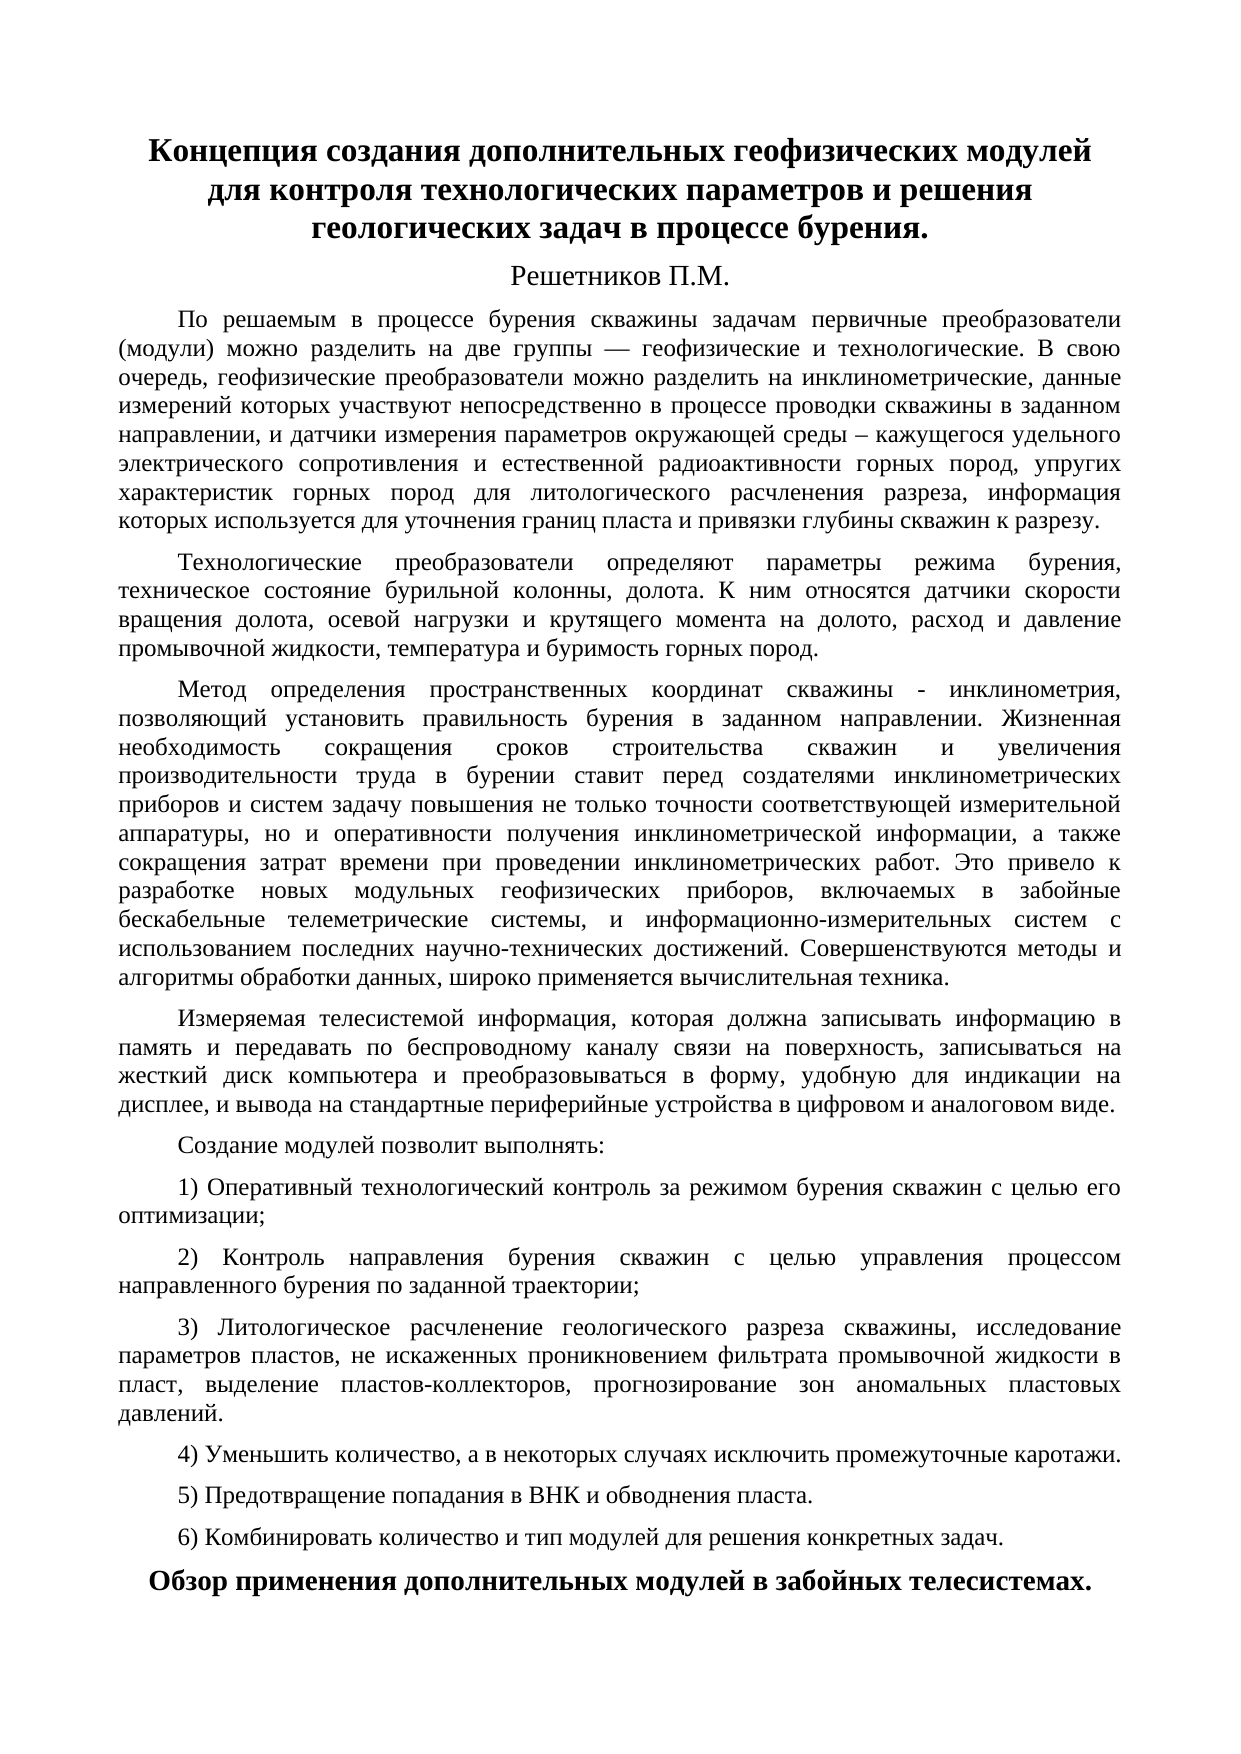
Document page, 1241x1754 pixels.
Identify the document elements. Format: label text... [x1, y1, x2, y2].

text 6) Комбинировать количество и тип модулей для решения конкретных задач. [118, 1522, 1122, 1550]
text Решетников П.М. [118, 258, 1122, 292]
text Обзор применения дополнительных модулей в забойных телесистемах. [118, 1563, 1122, 1596]
text По решаемым в процессе бурения скважины задачам первичные преобразователи (модули) можно разделить на две группы — геофизические и технологические. В свою очередь, геофизические преобразователи можно разделить на инклинометрические, данные измерений которых участвуют непосредственно в процессе проводки скважины в заданном направлении, и датчики измерения параметров окружающей среды – кажущегося удельного электрического сопротивления и естественной радиоактивности горных пород, упругих характеристик горных пород для литологического расчленения разреза, информация которых используется для уточнения границ пласта и привязки глубины скважин к разрезу. [118, 304, 1122, 534]
text Создание модулей позволит выполнять: [118, 1130, 1122, 1159]
text 5) Предотвращение попадания в ВНК и обводнения пласта. [118, 1480, 1122, 1509]
text 4) Уменьшить количество, а в некоторых случаях исключить промежуточные каротажи. [118, 1439, 1122, 1468]
text 3) Литологическое расчленение геологического разреза скважины, исследование параметров пластов, не искаженных проникновением фильтрата промывочной жидкости в пласт, выделение пластов-коллекторов, прогнозирование зон аномальных пластовых давлений. [118, 1312, 1122, 1427]
text 2) Контроль направления бурения скважин с целью управления процессом направленного бурения по заданной траектории; [118, 1242, 1122, 1299]
text Технологические преобразователи определяют параметры режима бурения, техническое состояние бурильной колонны, долота. К ним относятся датчики скорости вращения долота, осевой нагрузки и крутящего момента на долото, расход и давление промывочной жидкости, температура и буримость горных пород. [118, 547, 1122, 662]
text 1) Оперативный технологический контроль за режимом бурения скважин с целью его оптимизации; [118, 1172, 1122, 1229]
text Концепция создания дополнительных геофизических модулей для контроля технологических параметров и решения геологических задач в процессе бурения. [118, 131, 1122, 246]
text Метод определения пространственных координат скважины - инклинометрия, позволяющий установить правильность бурения в заданном направлении. Жизненная необходимость сокращения сроков строительства скважин и увеличения производительности труда в бурении ставит перед создателями инклинометрических приборов и систем задачу повышения не только точности соответствующей измерительной аппаратуры, но и оперативности получения инклинометрической информации, а также сокращения затрат времени при проведении инклинометрических работ. Это привело к разработке новых модульных геофизических приборов, включаемых в забойные бескабельные телеметрические системы, и информационно-измерительных систем с использованием последних научно-технических достижений. Совершенствуются методы и алгоритмы обработки данных, широко применяется вычислительная техника. [118, 674, 1122, 990]
text Измеряемая телесистемой информация, которая должна записывать информацию в память и передавать по беспроводному каналу связи на поверхность, записываться на жесткий диск компьютера и преобразовываться в форму, удобную для индикации на дисплее, и вывода на стандартные периферийные устройства в цифровом и аналоговом виде. [118, 1003, 1122, 1118]
